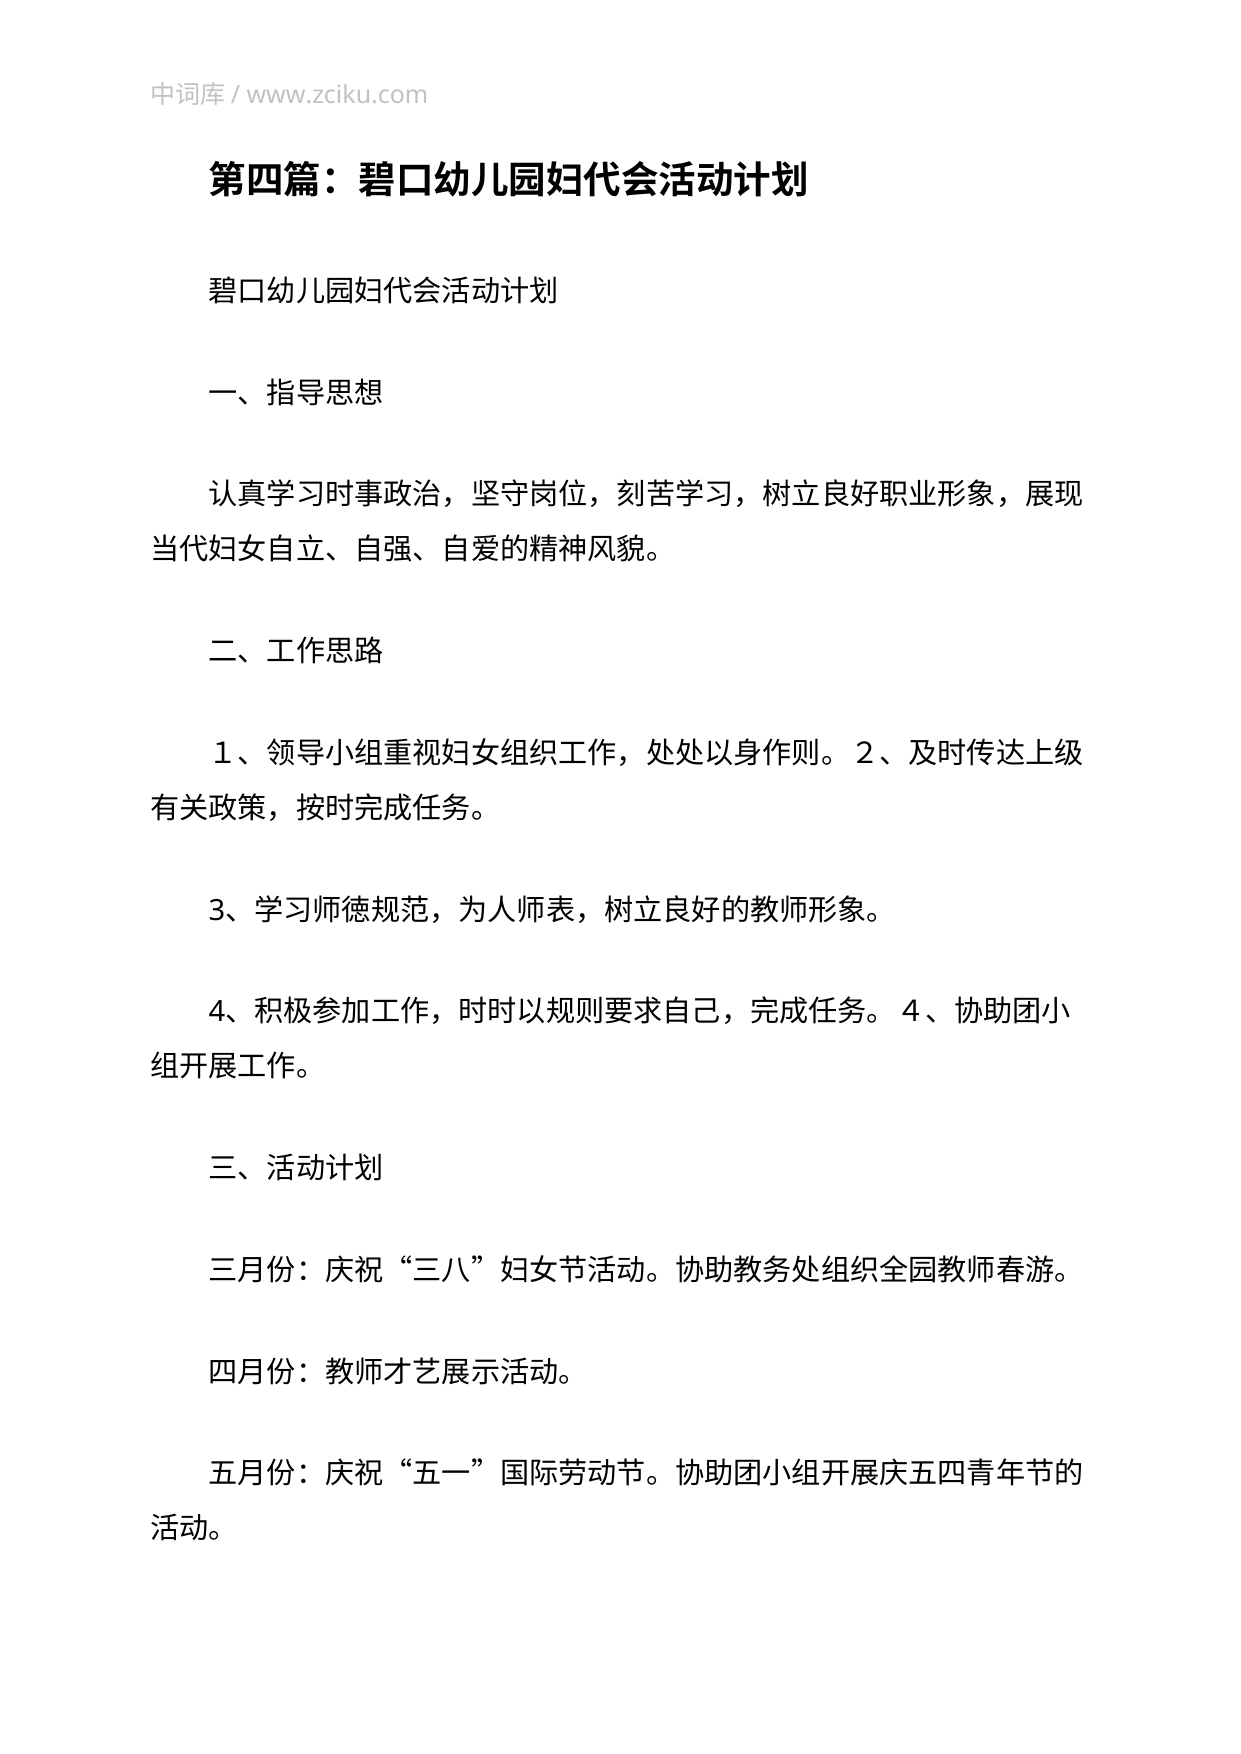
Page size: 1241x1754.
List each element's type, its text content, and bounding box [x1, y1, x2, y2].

text 四月份：教师才艺展示活动。 [150, 1348, 1090, 1391]
text 碧口幼儿园妇代会活动计划 [150, 267, 1090, 310]
text 认真学习时事政治，坚守岗位，刻苦学习，树立良好职业形象，展现当代妇女自立、自强、自爱的精神风貌。 [150, 471, 1090, 568]
text 二、工作思路 [150, 628, 1090, 670]
text 一、指导思想 [150, 369, 1090, 411]
text 三月份：庆祝“三八”妇女节活动。协助教务处组织全园教师春游。 [150, 1247, 1090, 1289]
text 五月份：庆祝“五一”国际劳动节。协助团小组开展庆五四青年节的活动。 [150, 1450, 1090, 1547]
text 3、学习师徳规范，为人师表，树立良好的教师形象。 [150, 886, 1090, 928]
text 4、积极参加工作，时时以规则要求自己，完成任务。４、协助团小组开展工作。 [150, 988, 1090, 1085]
text 三、活动计划 [150, 1145, 1090, 1187]
text １、领导小组重视妇女组织工作，处处以身作则。２、及时传达上级有关政策，按时完成任务。 [150, 729, 1090, 827]
text 第四篇：碧口幼儿园妇代会活动计划 [150, 150, 1090, 204]
